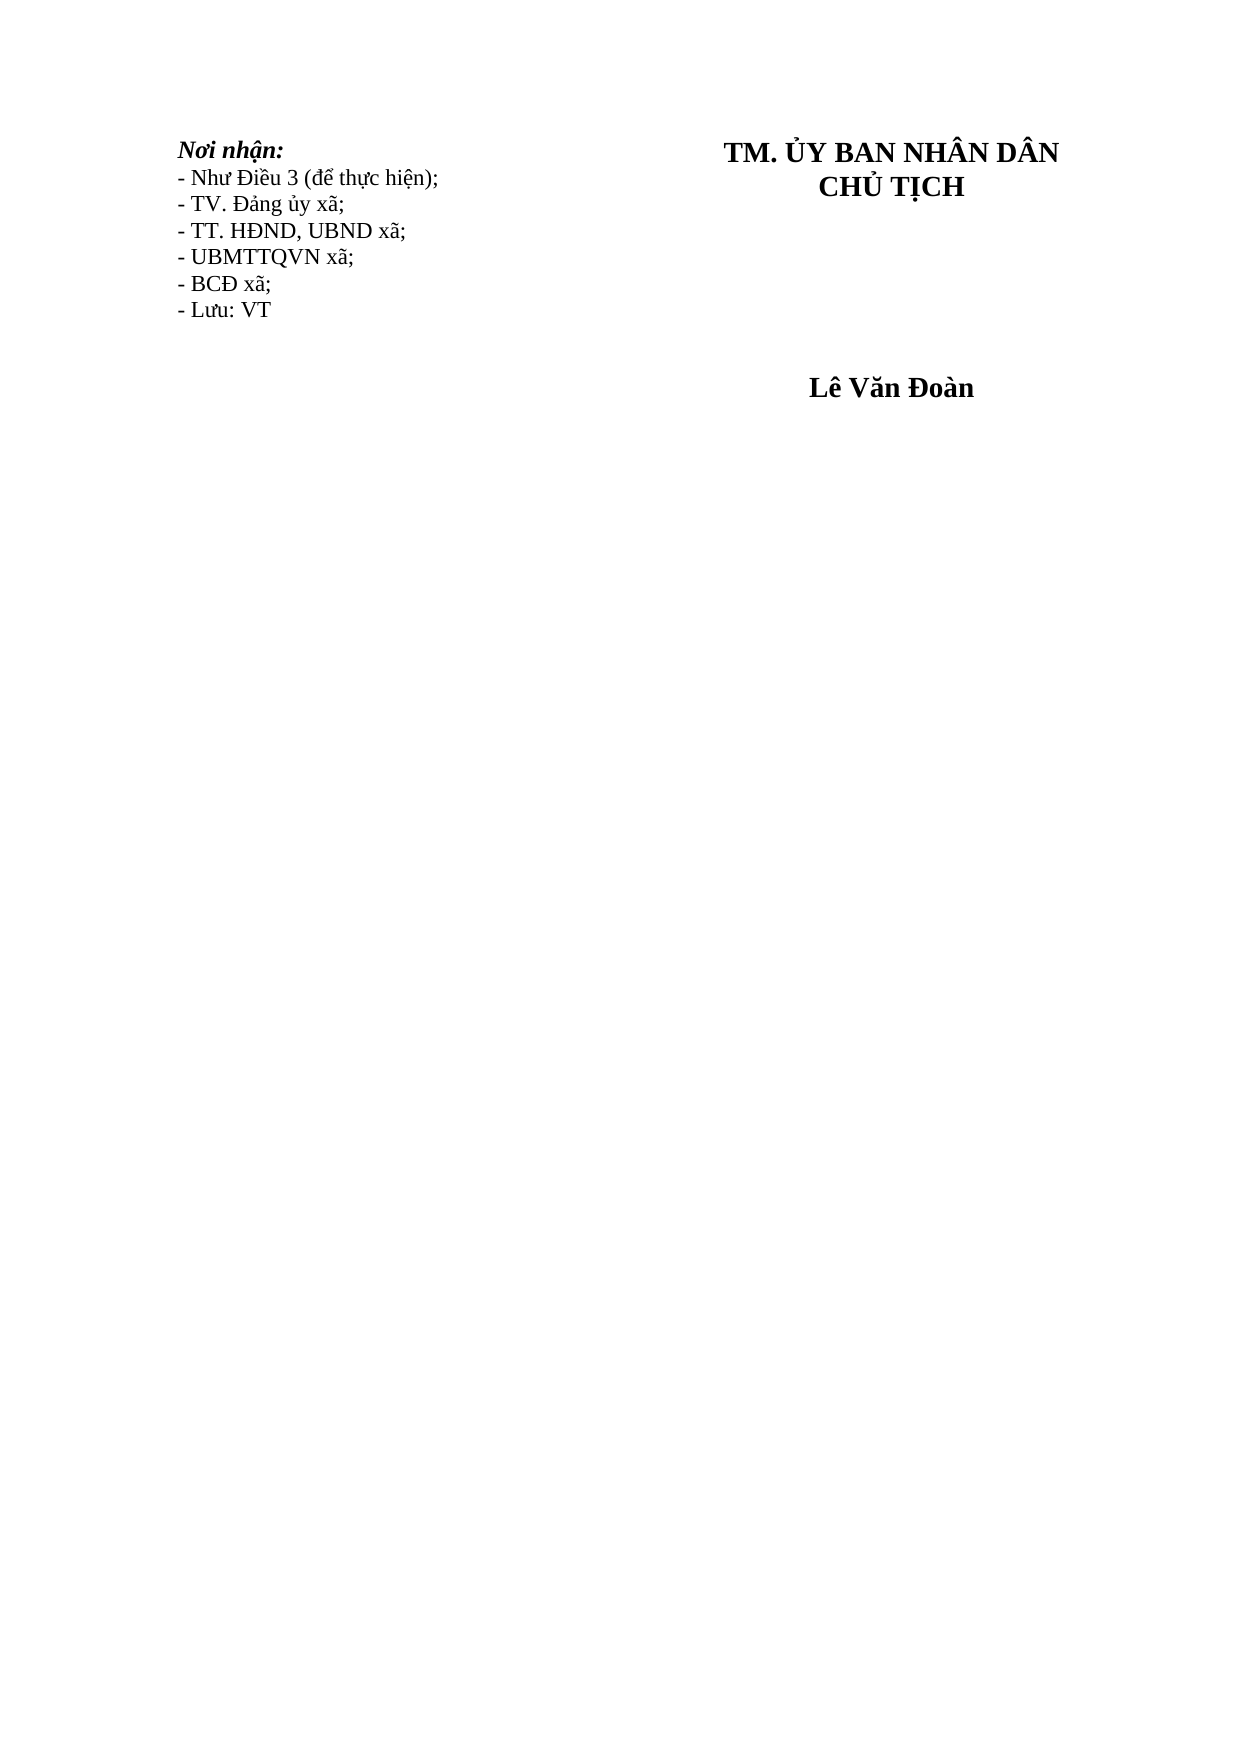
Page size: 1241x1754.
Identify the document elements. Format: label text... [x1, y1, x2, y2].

table_header TM. ỦY BAN NHÂN DÂN CHỦ TỊCH Lê Văn Đoàn [635, 135, 1148, 404]
table_header Nơi nhận: - Như Điều 3 (để thực hiện); - TV. Đảng ủy xã; - TT. HĐND, UBND xã; - UBMTTQVN xã; - BCĐ xã; - Lưu: VT [166, 135, 635, 404]
